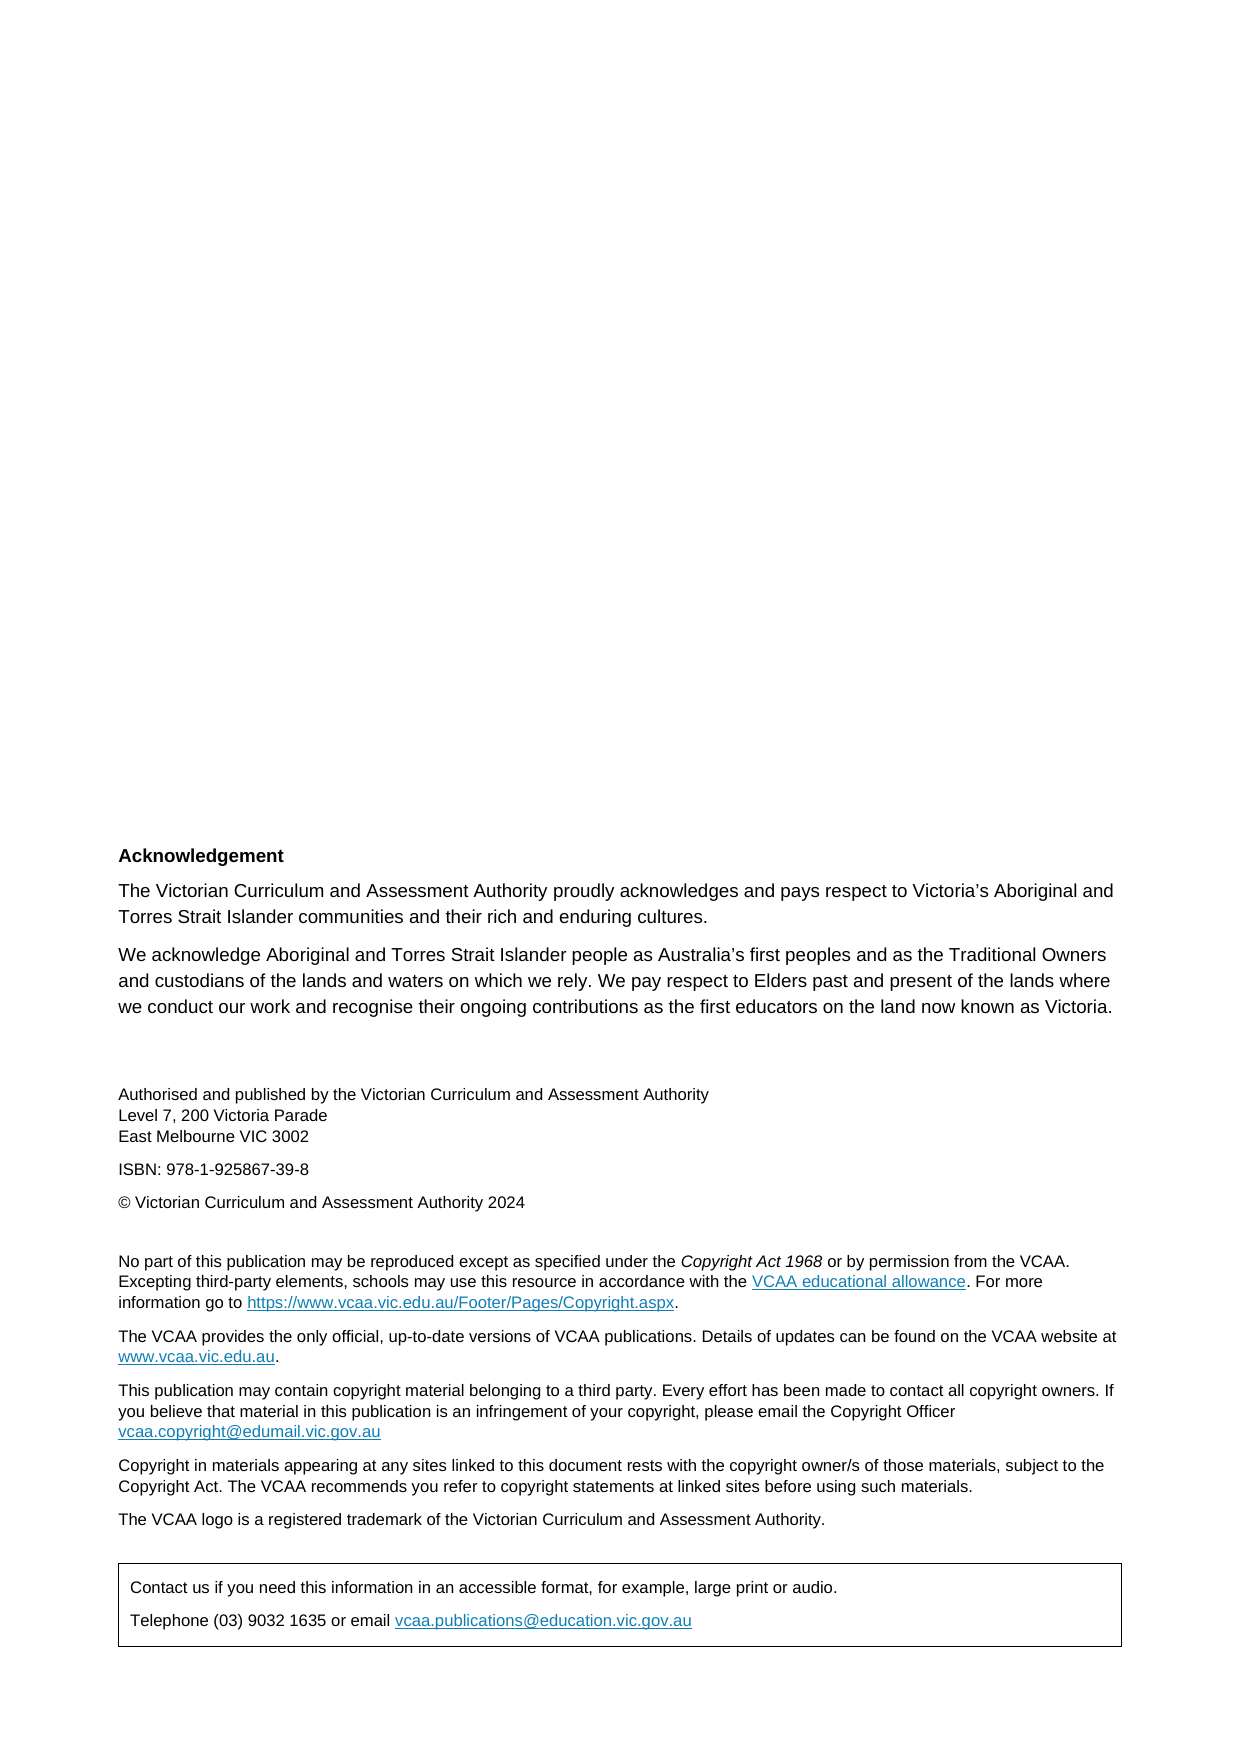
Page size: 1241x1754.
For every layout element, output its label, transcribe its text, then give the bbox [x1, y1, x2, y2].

text Authorised and published by the Victorian Curriculum and Assessment Authority Level 7, 200 Victoria Parade East Melbourne VIC 3002 [118, 1084, 1122, 1146]
text This publication may contain copyright material belonging to a third party. Every effort has been made to contact all copyright owners. If you believe that material in this publication is an infringement of your copyright, please email the Copyright Officer vcaa.copyright@edumail.vic.gov.au [118, 1379, 1122, 1442]
text The VCAA logo is a registered trademark of the Victorian Curriculum and Assessment Authority. [118, 1509, 1122, 1529]
text Acknowledgement [118, 846, 1122, 867]
text The VCAA provides the only official, up-to-date versions of VCAA publications. Details of updates can be found on the VCAA website at www.vcaa.vic.edu.au. [118, 1325, 1122, 1367]
text We acknowledge Aboriginal and Torres Strait Islander people as Australia’s first peoples and as the Traditional Owners and custodians of the lands and waters on which we rely. We pay respect to Elders past and present of the lands where we conduct our work and recognise their ongoing contributions as the first educators on the land now known as Victoria. [118, 944, 1122, 1017]
text The Victorian Curriculum and Assessment Authority proudly acknowledges and pays respect to Victoria’s Aboriginal and Torres Strait Islander communities and their rich and enduring cultures. [118, 879, 1122, 927]
text © Victorian Curriculum and Assessment Authority 2024 [118, 1192, 1122, 1213]
text Copyright in materials appearing at any sites linked to this document rests with the copyright owner/s of those materials, subject to the Copyright Act. The VCAA recommends you refer to copyright statements at linked sites before using such materials. [118, 1454, 1122, 1496]
text ISBN: 978-1-925867-39-8 [118, 1159, 1122, 1179]
table_header Contact us if you need this information in an accessible format, for example, large print or audio. Telephone (03) 9032 1635 or email vcaa.publications@education.vic.gov.au [119, 1564, 1121, 1646]
text No part of this publication may be reproduced except as specified under the Copyright Act 1968 or by permission from the VCAA. Excepting third-party elements, schools may use this resource in accordance with the VCAA educational allowance. For more information go to https://www.vcaa.vic.edu.au/Footer/Pages/Copyright.aspx. [118, 1250, 1122, 1313]
